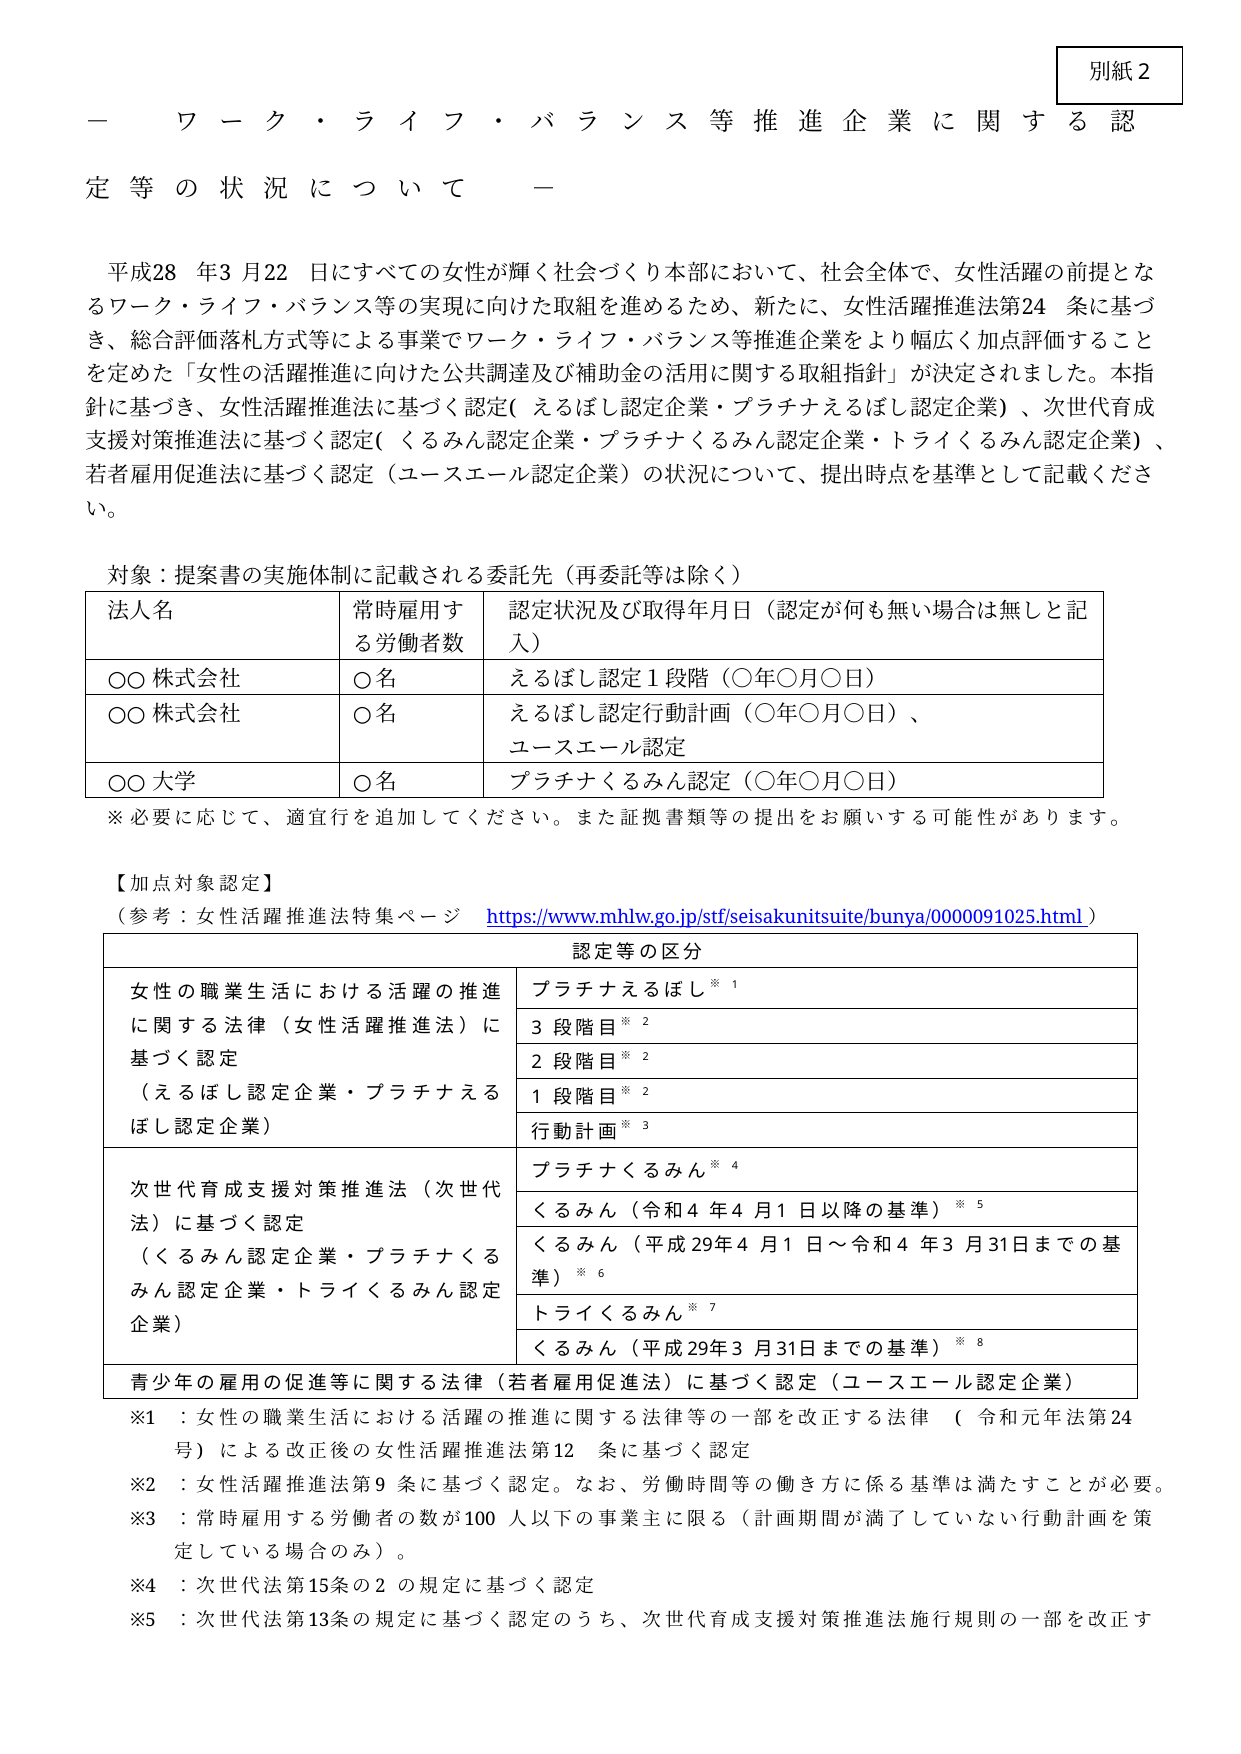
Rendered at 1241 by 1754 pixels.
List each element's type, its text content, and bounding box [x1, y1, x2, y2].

table_cell えるぼし認定行動計画（○年○月○日）、 ユースエール認定 [484, 695, 1103, 762]
list ※1：女性の職業生活における活躍の推進に関する法律等の一部を改正する法律 (令和元年法第24 号)による改正後の女性活躍推進法第12 条に基づく認定 [116, 1399, 1155, 1467]
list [116, 1601, 1155, 1635]
list ※3：常時雇用する労働者の数が100 人以下の事業主に限る（計画期間が満了していない行動計画を策定している場合のみ）。 [116, 1500, 1155, 1567]
table_cell プラチナくるみん※4 [517, 1148, 1137, 1191]
table_header 常時雇用する労働者数 [340, 592, 483, 659]
text ※必要に応じて、適宜行を追加してください。また証拠書類等の提出をお願いする可能性があります。 [85, 798, 1155, 832]
table_cell ○名 [340, 763, 483, 797]
table_cell 青少年の雇用の促進等に関する法律（若者雇用促進法）に基づく認定（ユースエール認定企業） [104, 1365, 1137, 1398]
table_cell ○名 [340, 660, 483, 694]
table_header 法人名 [86, 592, 339, 659]
table_cell 女性の職業生活における活躍の推進に関する法律（女性活躍推進法）に基づく認定 （えるぼし認定企業・プラチナえるぼし認定企業） [104, 968, 516, 1147]
table_cell 行動計画※3 [517, 1113, 1137, 1147]
table_header 認定等の区分 [104, 934, 1137, 967]
table_cell ○名 [340, 695, 483, 762]
table_cell 3段階目※2 [517, 1009, 1137, 1043]
list ※2：女性活躍推進法第9条に基づく認定。なお、労働時間等の働き方に係る基準は満たすことが必要。 [116, 1467, 1155, 1500]
text 【加点対象認定】 [107, 865, 1155, 899]
table_cell ○○大学 [86, 763, 339, 797]
table_cell 2段階目※2 [517, 1044, 1137, 1077]
table_cell トライくるみん※7 [517, 1295, 1137, 1329]
table_cell くるみん（令和4年4月1日以降の基準）※5 [517, 1192, 1137, 1226]
table_cell ○○株式会社 [86, 660, 339, 694]
table_cell えるぼし認定１段階（○年○月○日） [484, 660, 1103, 694]
table_cell 次世代育成支援対策推進法（次世代法）に基づく認定 （くるみん認定企業・プラチナくるみん認定企業・トライくるみん認定企業） [104, 1148, 516, 1363]
text （参考：女性活躍推進法特集ページ https://www.mhlw.go.jp/stf/seisakunitsuite/bunya/0000091025.html） [107, 899, 1155, 933]
text 対象：提案書の実施体制に記載される委託先（再委託等は除く） [85, 557, 1155, 591]
table_cell プラチナえるぼし※1 [517, 968, 1137, 1008]
table_cell ○○株式会社 [86, 695, 339, 762]
text 平成28年3月22日にすべての女性が輝く社会づくり本部において、社会全体で、女性活躍の前提となるワーク・ライフ・バランス等の実現に向けた取組を進めるため、新たに、女性活躍推進法第24条に基づき、総合評価落札方式等による事業でワーク・ライフ・バランス等推進企業をより幅広く加点評価することを定めた「女性の活躍推進に向けた公共調達及び補助金の活用に関する取組指針」が決定されました。本指針に基づき、女性活躍推進法に基づく認定(えるぼし認定企業・プラチナえるぼし認定企業)、次世代育成支援対策推進法に基づく認定(くるみん認定企業・プラチナくるみん認定企業・トライくるみん認定企業)、若者雇用促進法に基づく認定（ユースエール認定企業）の状況について、提出時点を基準として記載ください。 [85, 254, 1155, 524]
table_cell くるみん（平成29年4月1日～令和4年3月31日までの基準）※6 [517, 1227, 1137, 1294]
table_cell プラチナくるみん認定（○年○月○日） [484, 763, 1103, 797]
list ※4：次世代法第15条の2の規定に基づく認定 [116, 1567, 1155, 1601]
table_cell 1段階目※2 [517, 1079, 1137, 1112]
table_header 認定状況及び取得年月日（認定が何も無い場合は無しと記入） [484, 592, 1103, 659]
table_cell くるみん（平成29年3月31日までの基準）※8 [517, 1330, 1137, 1363]
